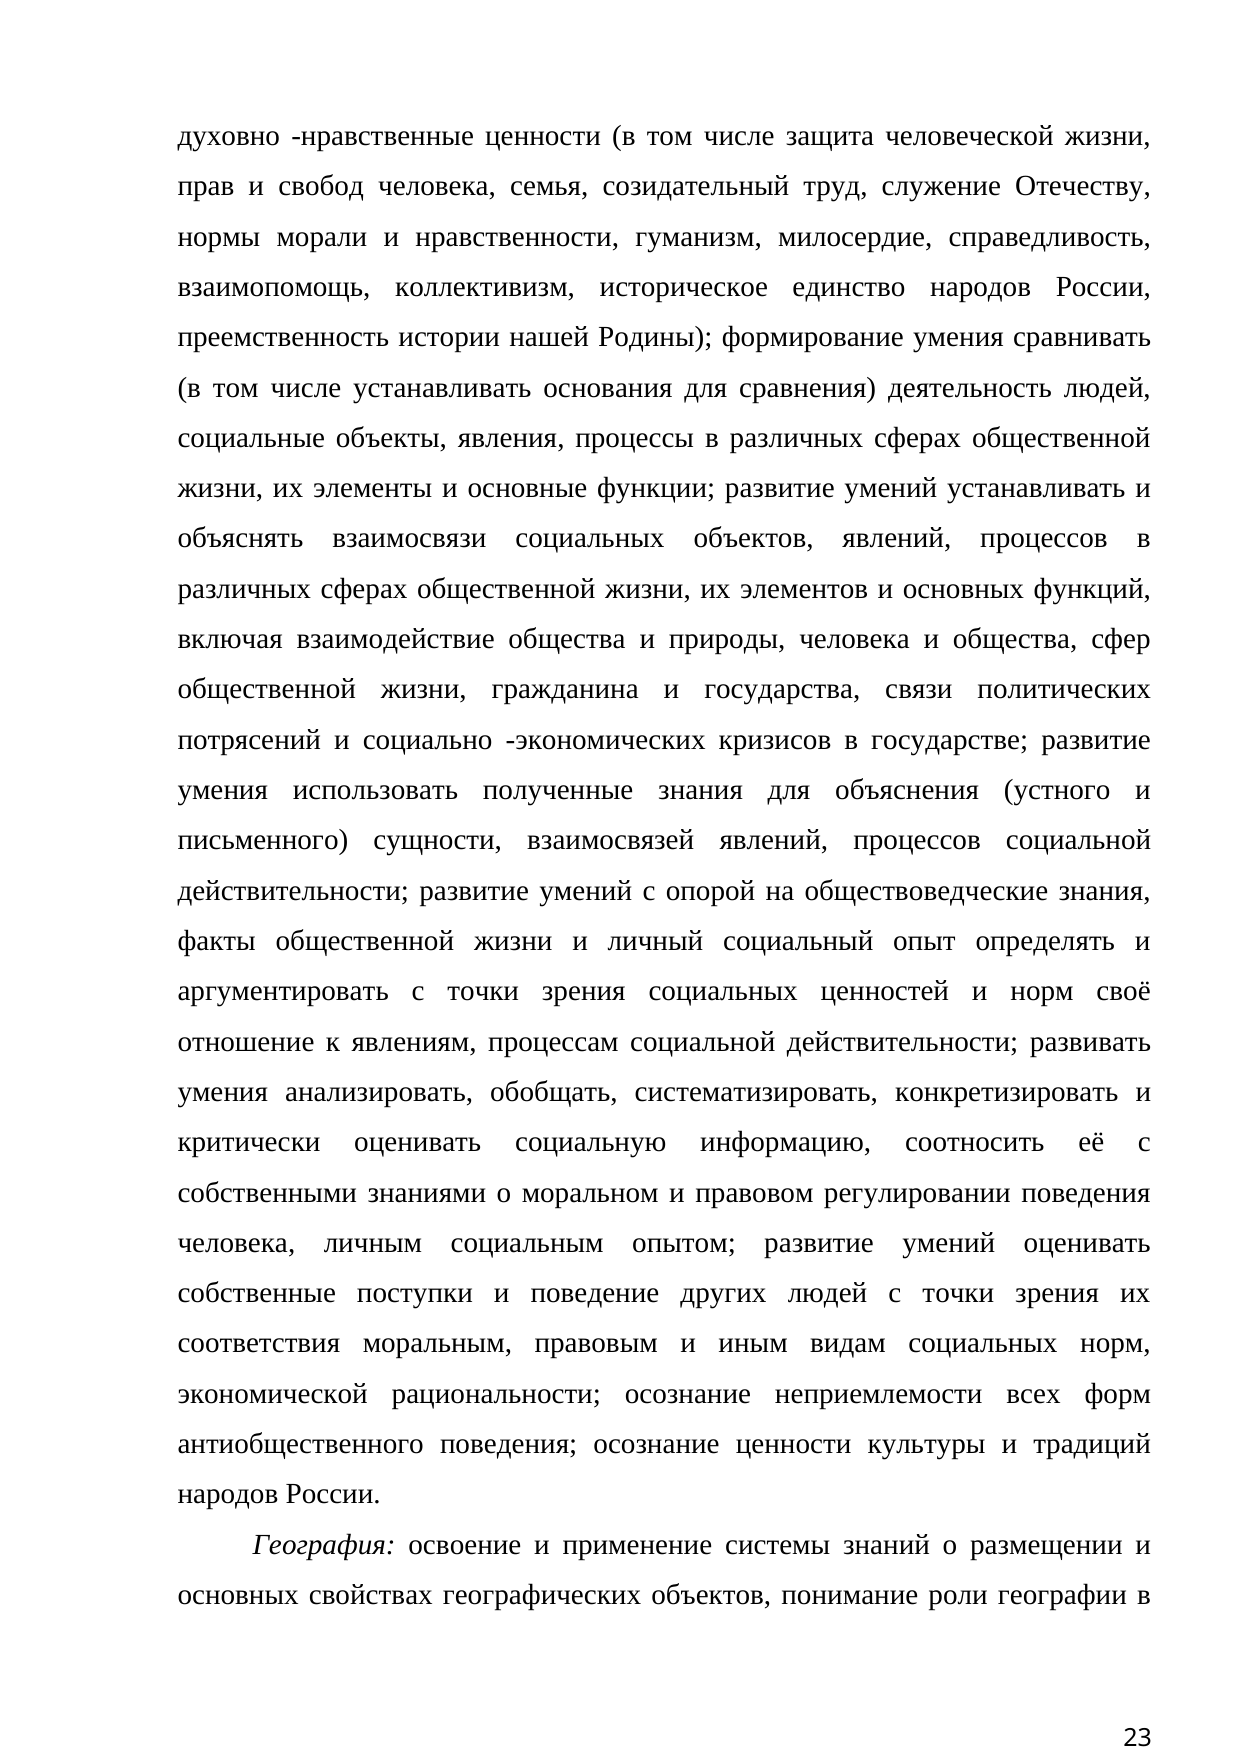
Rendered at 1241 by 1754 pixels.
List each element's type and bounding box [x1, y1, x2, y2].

text [177, 1527, 1152, 1611]
text [177, 118, 1152, 1510]
